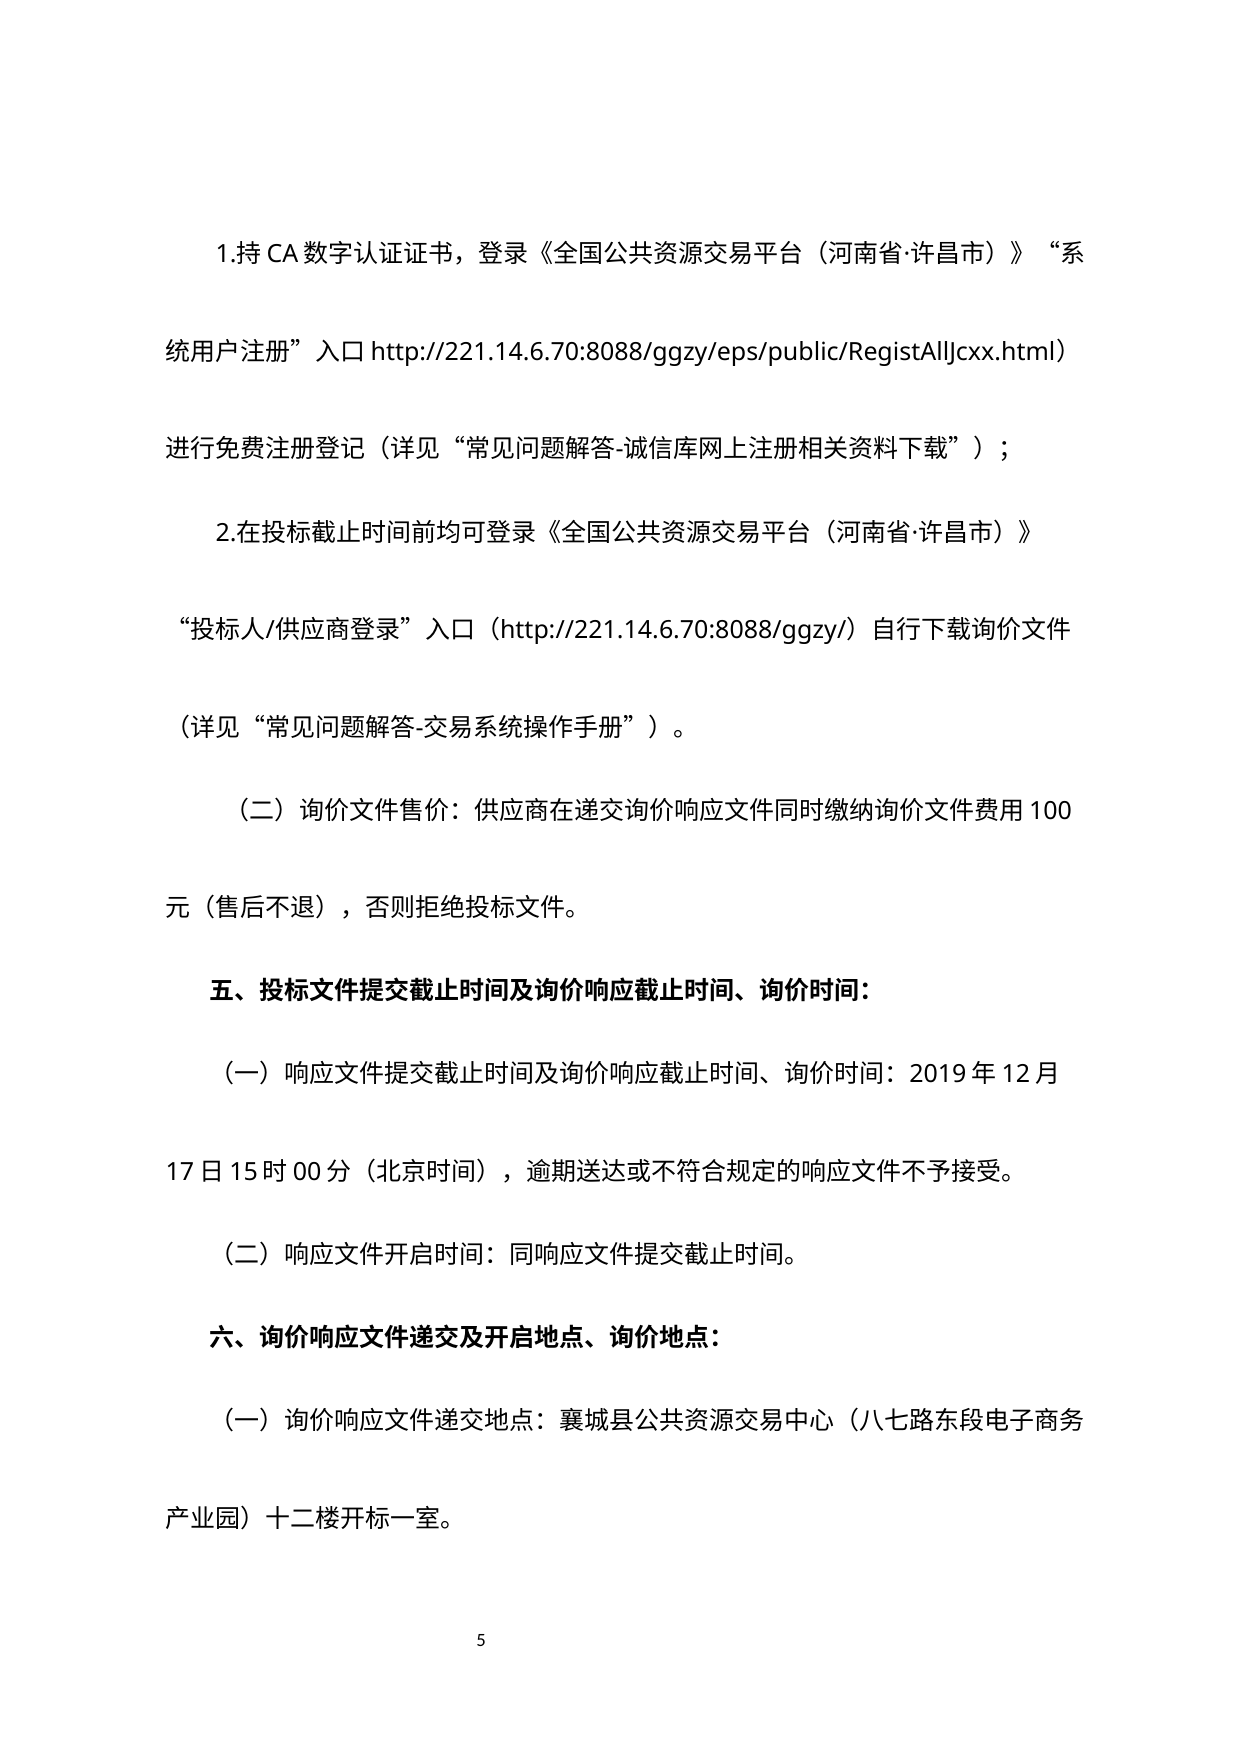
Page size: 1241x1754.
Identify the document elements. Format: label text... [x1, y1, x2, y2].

text （二）响应文件开启时间：同响应文件提交截止时间。 [165, 1220, 1087, 1285]
text 1.持CA数字认证证书，登录《全国公共资源交易平台（河南省·许昌市）》“系统用户注册”入口http://221.14.6.70:8088/ggzy/eps/public/RegistAllJcxx.html）进行免费注册登记（详见“常见问题解答-诚信库网上注册相关资料下载”）； [165, 219, 1087, 479]
text （一）询价响应文件递交地点：襄城县公共资源交易中心（八七路东段电子商务产业园）十二楼开标一室。 [165, 1386, 1087, 1549]
text 五、投标文件提交截止时间及询价响应截止时间、询价时间： [165, 956, 1087, 1021]
text （一）响应文件提交截止时间及询价响应截止时间、询价时间：2019年12月17日15时00分（北京时间），逾期送达或不符合规定的响应文件不予接受。 [165, 1039, 1087, 1202]
text （二）询价文件售价：供应商在递交询价响应文件同时缴纳询价文件费用100元（售后不退），否则拒绝投标文件。 [165, 776, 1087, 938]
text 六、询价响应文件递交及开启地点、询价地点： [165, 1303, 1087, 1368]
text 2.在投标截止时间前均可登录《全国公共资源交易平台（河南省·许昌市）》“投标人/供应商登录”入口（http://221.14.6.70:8088/ggzy/）自行下载询价文件（详见“常见问题解答-交易系统操作手册”）。 [165, 498, 1087, 758]
